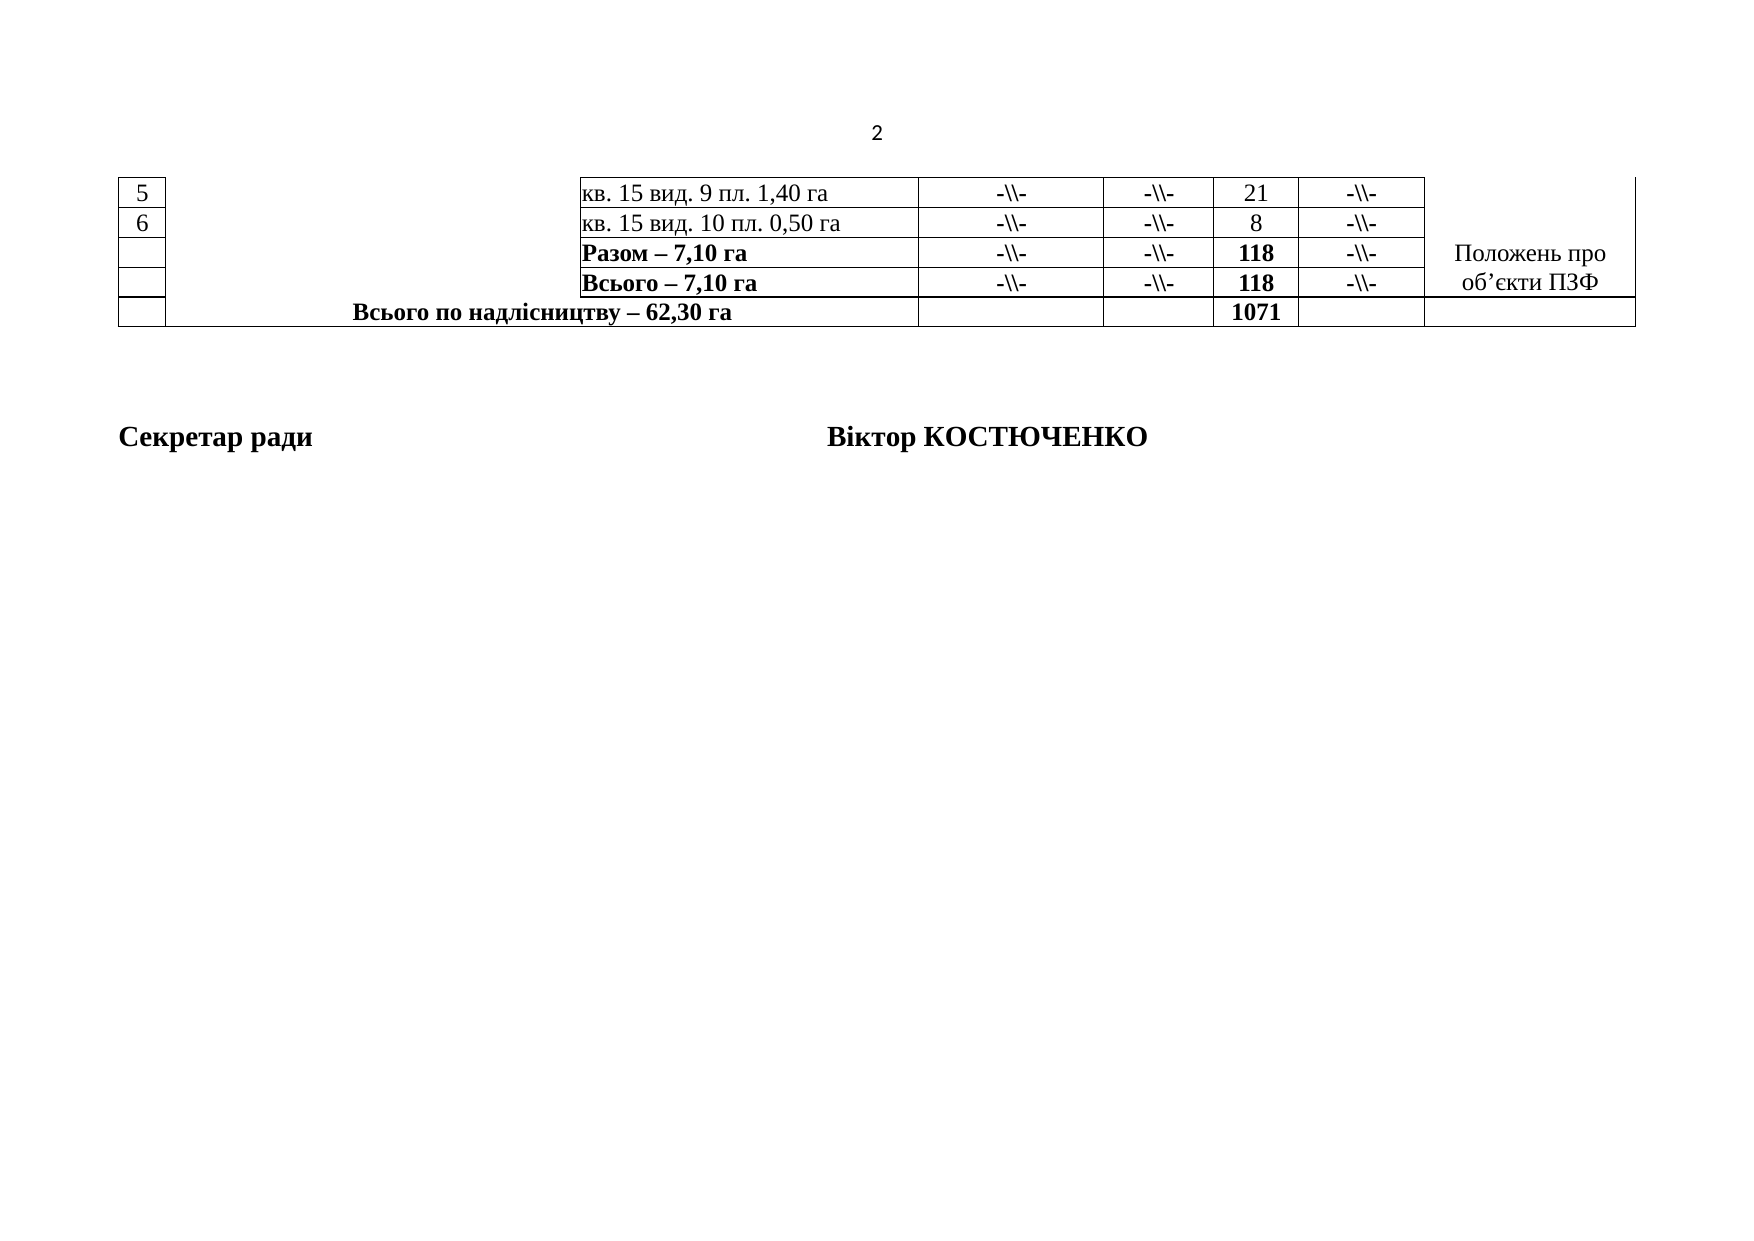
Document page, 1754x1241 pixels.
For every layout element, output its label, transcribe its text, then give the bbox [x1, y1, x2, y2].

table_cell Разом – 7,10 га [581, 238, 918, 267]
table_cell -\\- [1104, 178, 1213, 207]
table_cell [1104, 298, 1213, 326]
table_cell Всього – 7,10 га [581, 268, 918, 296]
table_cell -\\- [1104, 238, 1213, 267]
table_cell 8 [1214, 208, 1298, 237]
text Секретар ради Віктор КОСТЮЧЕНКО [118, 419, 1636, 453]
table_cell -\\- [919, 208, 1103, 237]
table_cell -\\- [1104, 268, 1213, 296]
table_cell -\\- [1299, 238, 1424, 267]
table_cell [1299, 298, 1424, 326]
table_cell [919, 298, 1103, 326]
table_cell 6 [119, 208, 165, 237]
table_cell [119, 268, 165, 296]
table_cell [119, 298, 165, 326]
table_cell -\\- [1299, 268, 1424, 296]
table_cell [1425, 298, 1635, 326]
table_cell -\\- [1104, 208, 1213, 237]
table_cell Всього по надлісництву – 62,30 га [166, 296, 918, 326]
table_cell 118 [1214, 238, 1298, 267]
table_cell 5 [119, 178, 165, 207]
table_cell кв. 15 вид. 10 пл. 0,50 га [581, 208, 918, 237]
table_cell 1071 [1214, 298, 1298, 326]
table_cell -\\- [919, 178, 1103, 207]
table_cell [119, 238, 165, 267]
table_cell -\\- [919, 268, 1103, 296]
table_cell -\\- [1299, 178, 1424, 207]
table_cell -\\- [919, 238, 1103, 267]
table_cell -\\- [1299, 208, 1424, 237]
table_cell 118 [1214, 268, 1298, 296]
table_cell кв. 15 вид. 9 пл. 1,40 га [581, 178, 918, 207]
table_cell 21 [1214, 178, 1298, 207]
